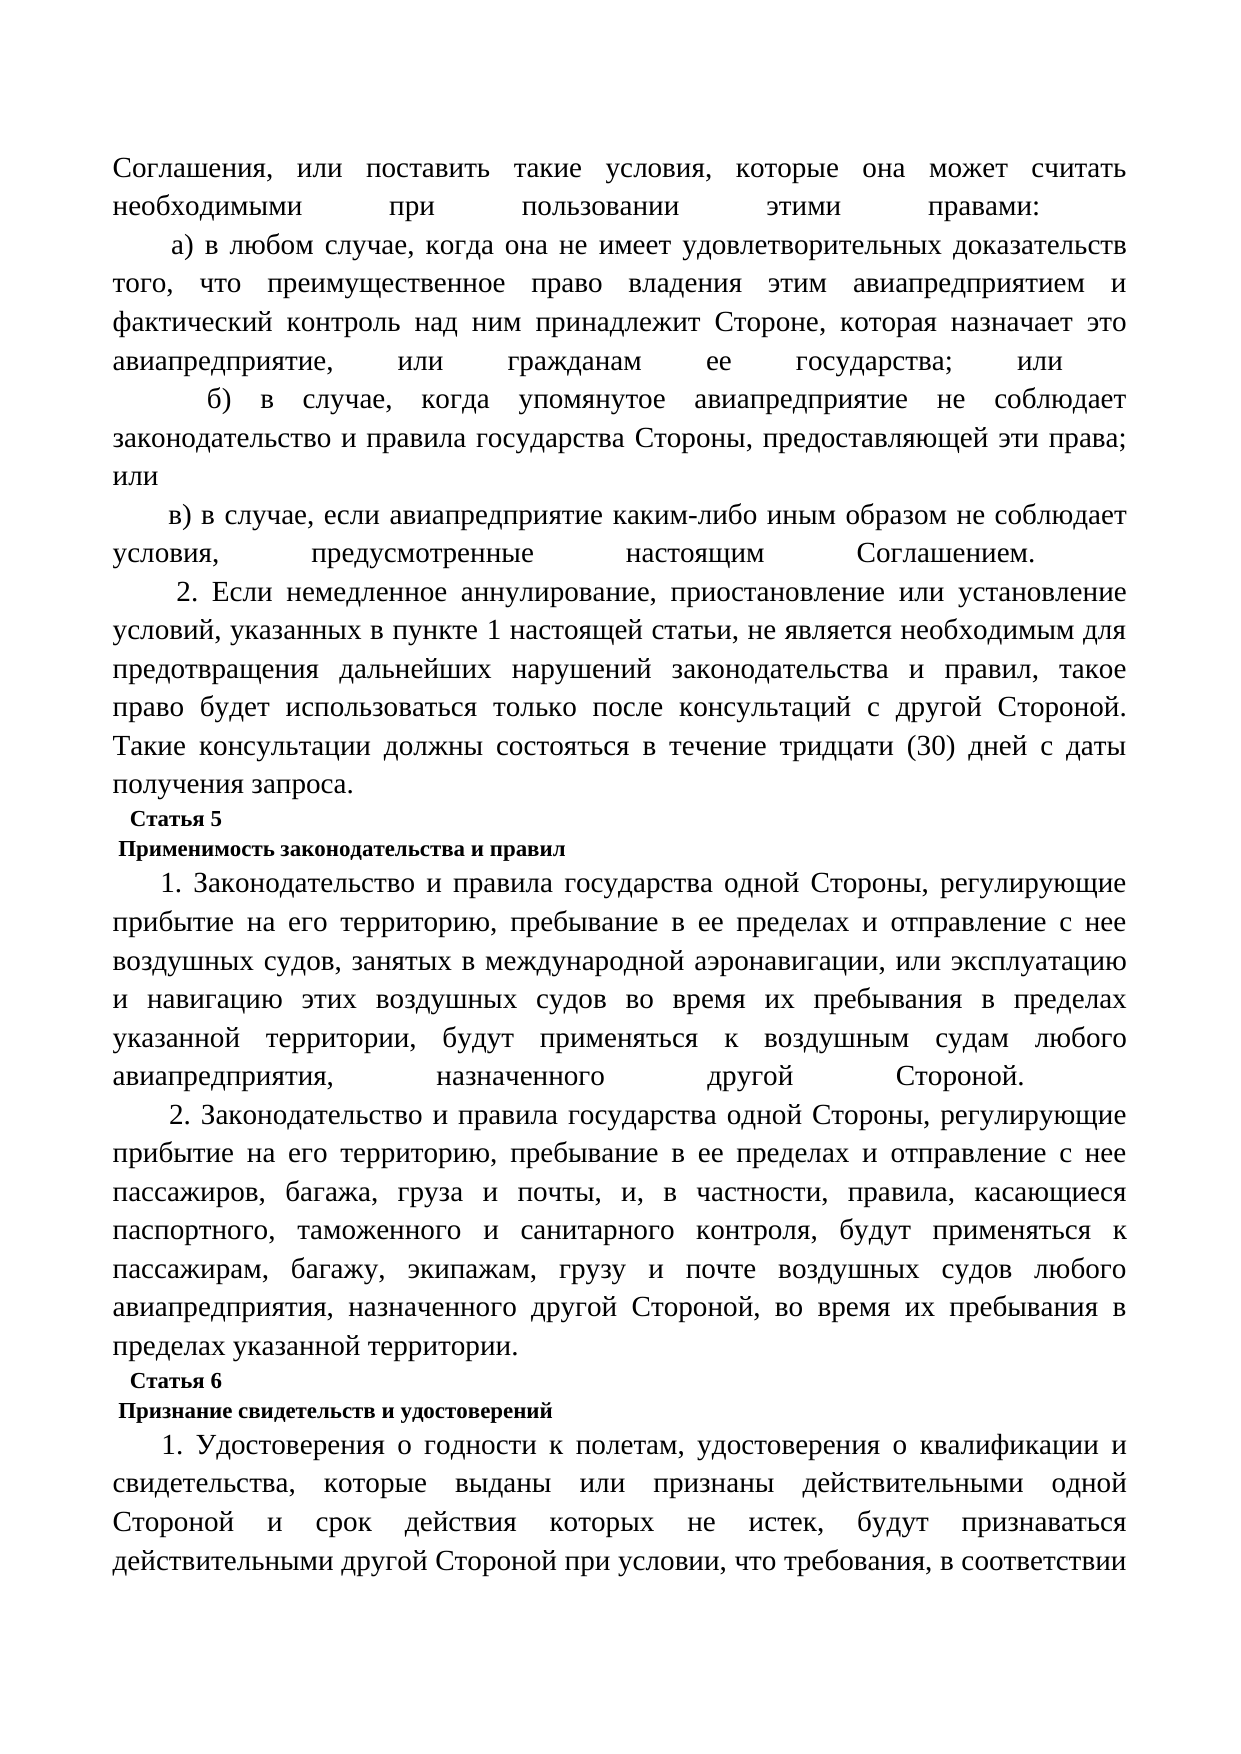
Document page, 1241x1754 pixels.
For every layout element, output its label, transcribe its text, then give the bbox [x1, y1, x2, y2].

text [112, 150, 1128, 800]
text 1. Законодательство и правила государства одной Стороны, регулирующие прибытие на его территорию, пребывание в ее пределах и отправление с нее воздушных судов, занятых в международной аэронавигации, или эксплуатацию и навигацию этих воздушных судов во время их пребывания в пределах указанной территории, будут применяться к воздушным судам любого авиапредприятия, назначенного другой Стороной. 2. Законодательство и правила государства одной Стороны, регулирующие прибытие на его территорию, пребывание в ее пределах и отправление с нее пассажиров, багажа, груза и почты, и, в частности, правила, касающиеся паспортного, таможенного и санитарного контроля, будут применяться к пассажирам, багажу, экипажам, грузу и почте воздушных судов любого авиапредприятия, назначенного другой Стороной, во время их пребывания в пределах указанной территории. [112, 866, 1128, 1362]
text Статья 6 Признание свидетельств и удостоверений [112, 1367, 1128, 1423]
text Статья 5 Применимость законодательства и правил [112, 805, 1128, 862]
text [112, 1427, 1128, 1576]
